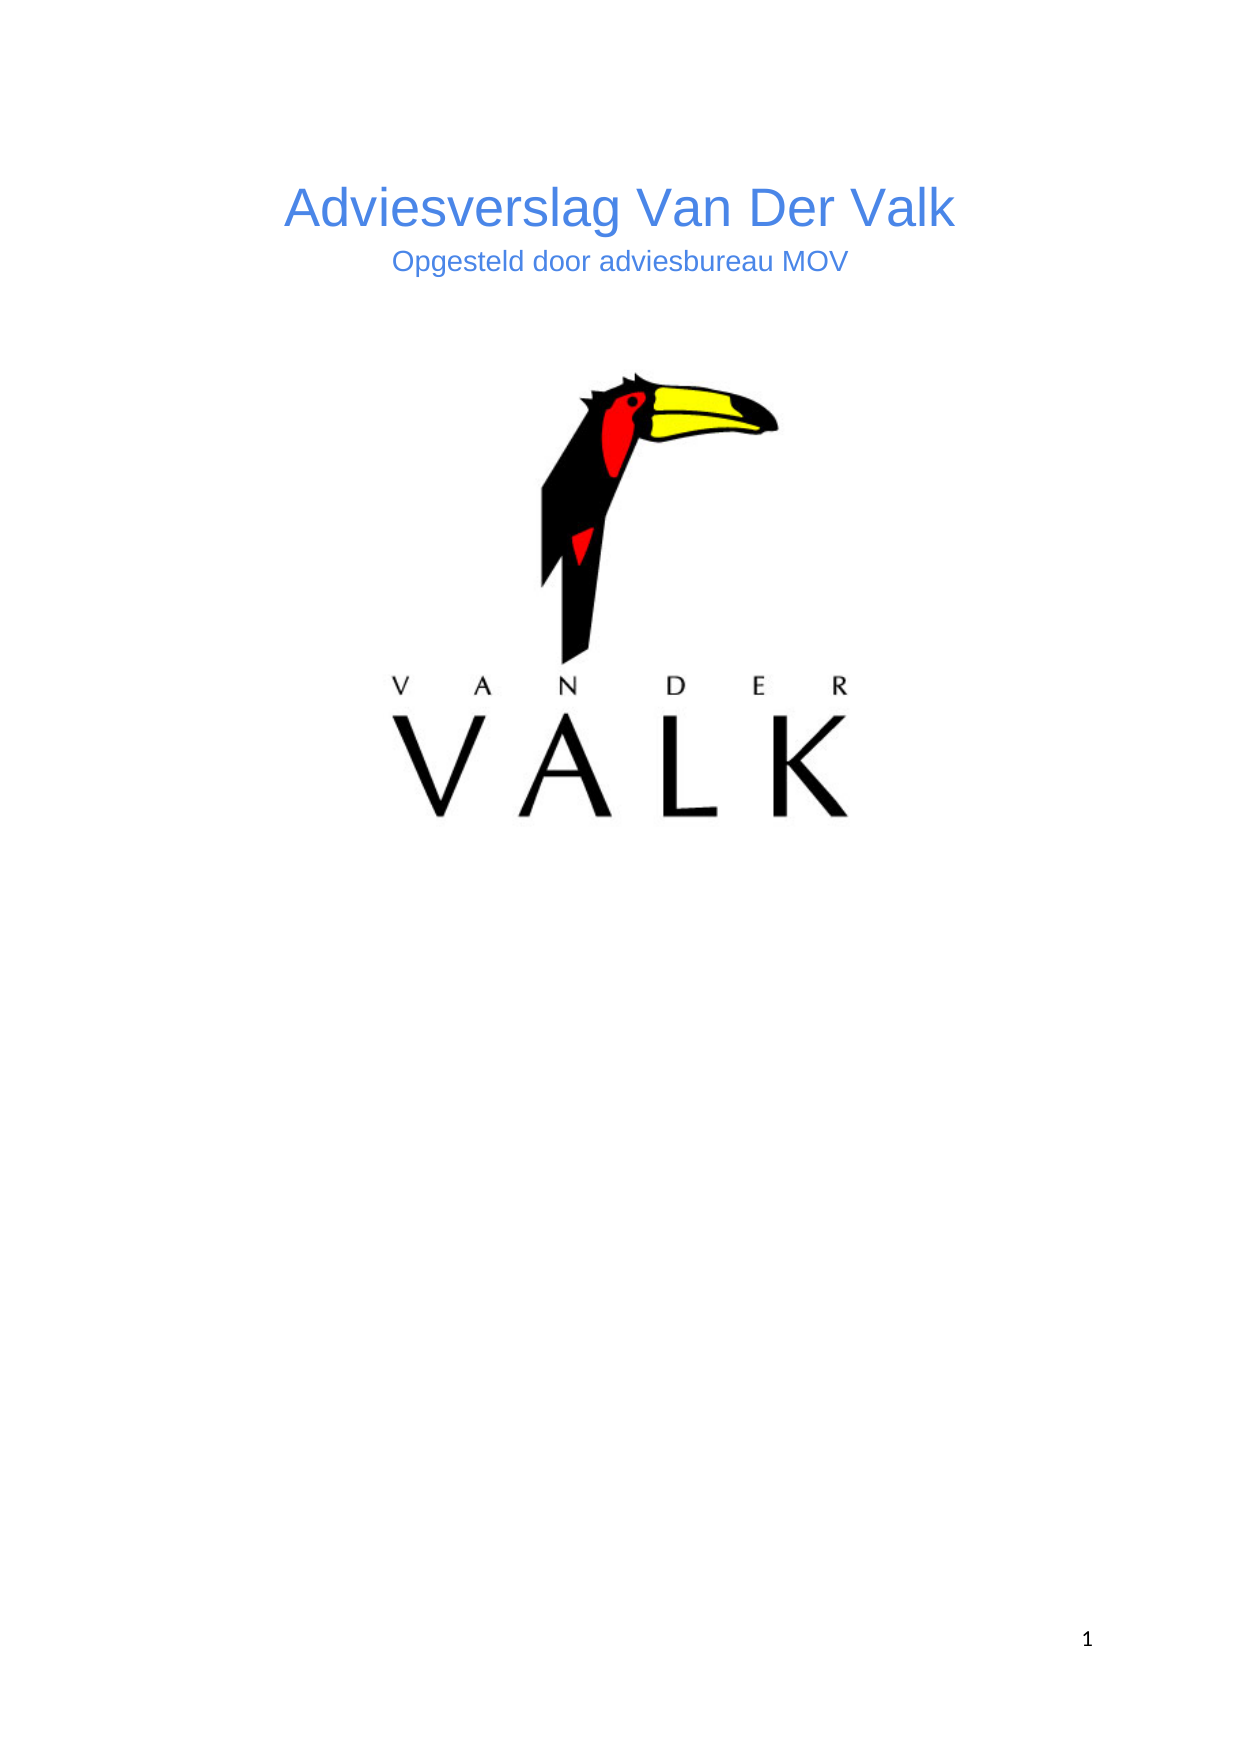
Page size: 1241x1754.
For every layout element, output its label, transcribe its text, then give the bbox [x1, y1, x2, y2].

picture [382, 359, 854, 831]
text Adviesverslag Van Der Valk [148, 176, 1093, 238]
text Opgesteld door adviesbureau MOV [148, 244, 1093, 278]
